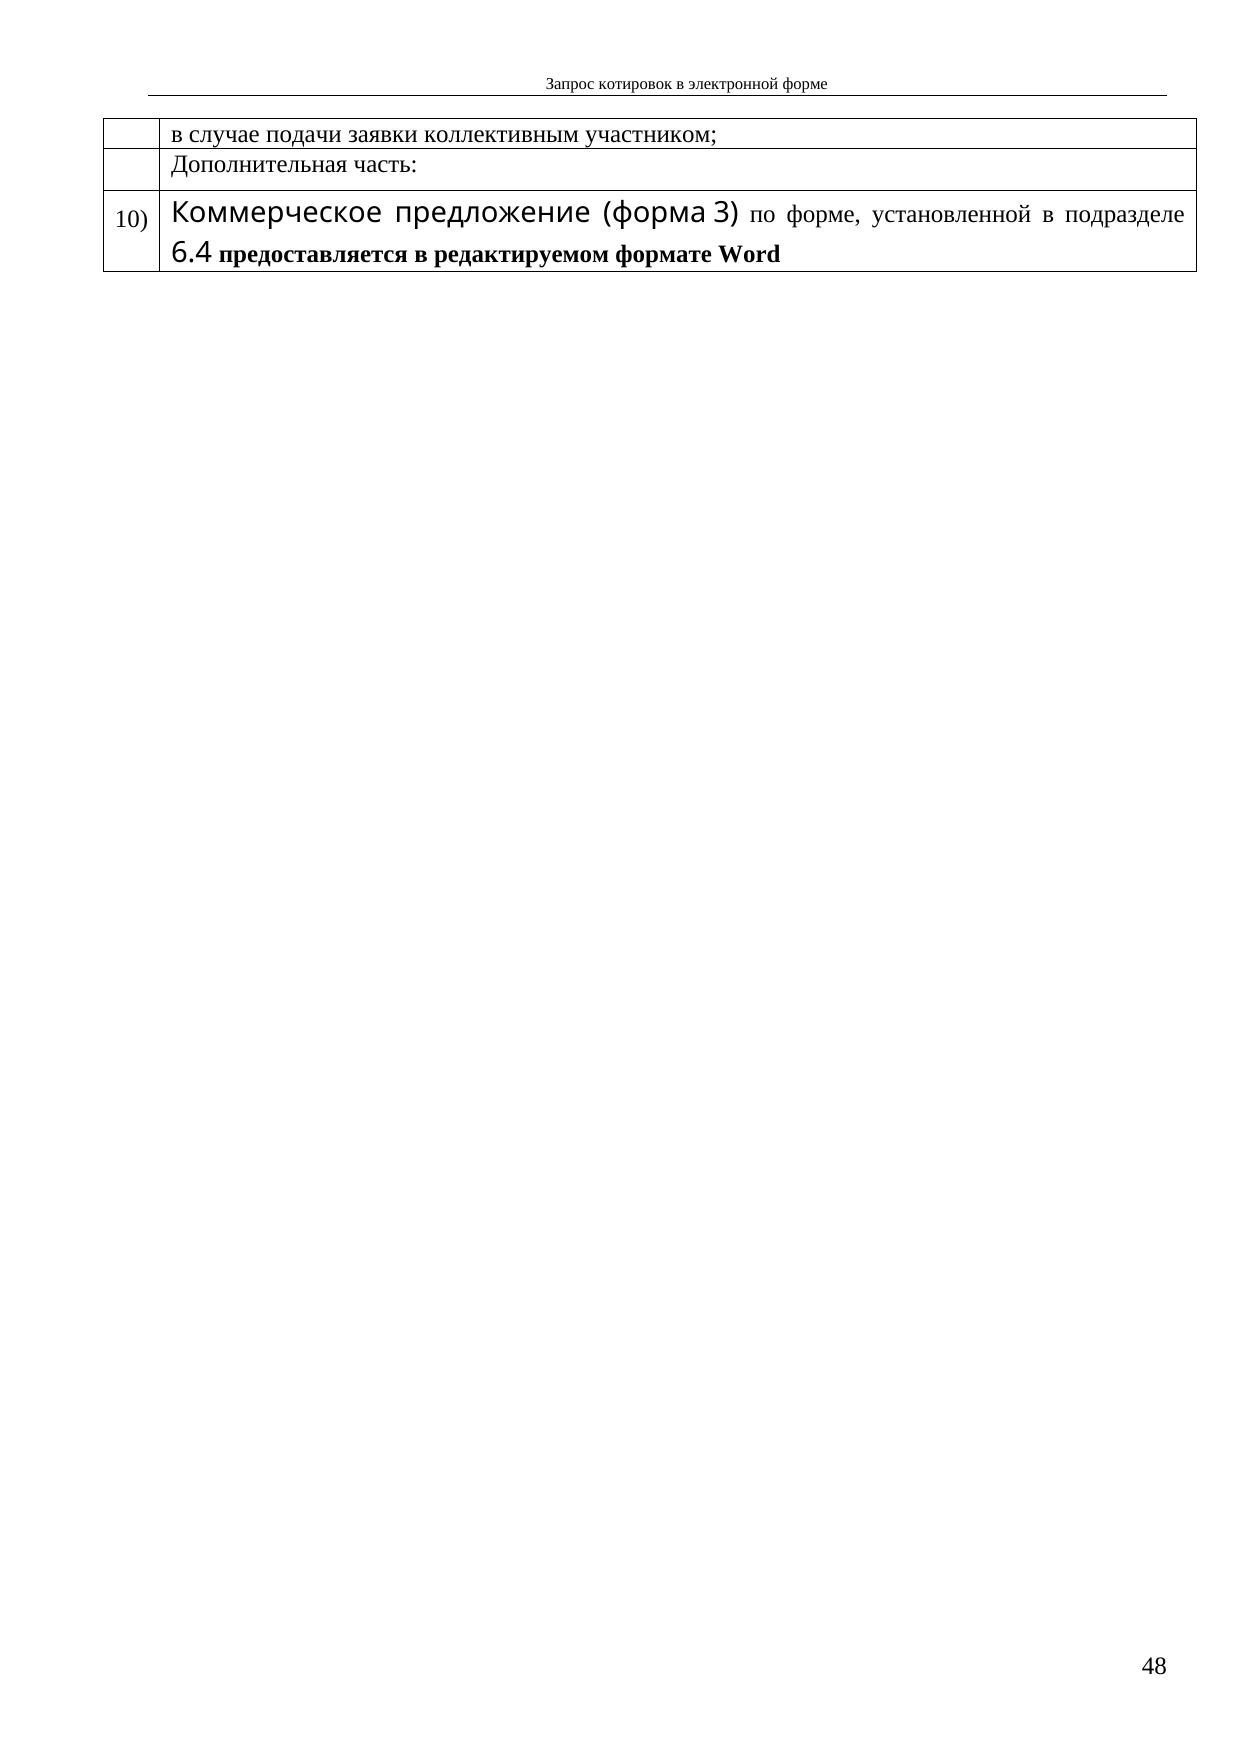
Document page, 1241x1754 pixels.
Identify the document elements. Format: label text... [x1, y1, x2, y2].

table_cell Коммерческое предложение (форма 3) по форме, установленной в подразделе 6.4 предоставляется в редактируемом формате Word [160, 191, 1196, 271]
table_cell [160, 119, 1196, 148]
table_cell [104, 191, 159, 271]
table_cell Дополнительная часть: [160, 149, 1196, 190]
table_cell [104, 119, 159, 148]
table_cell [104, 149, 159, 190]
